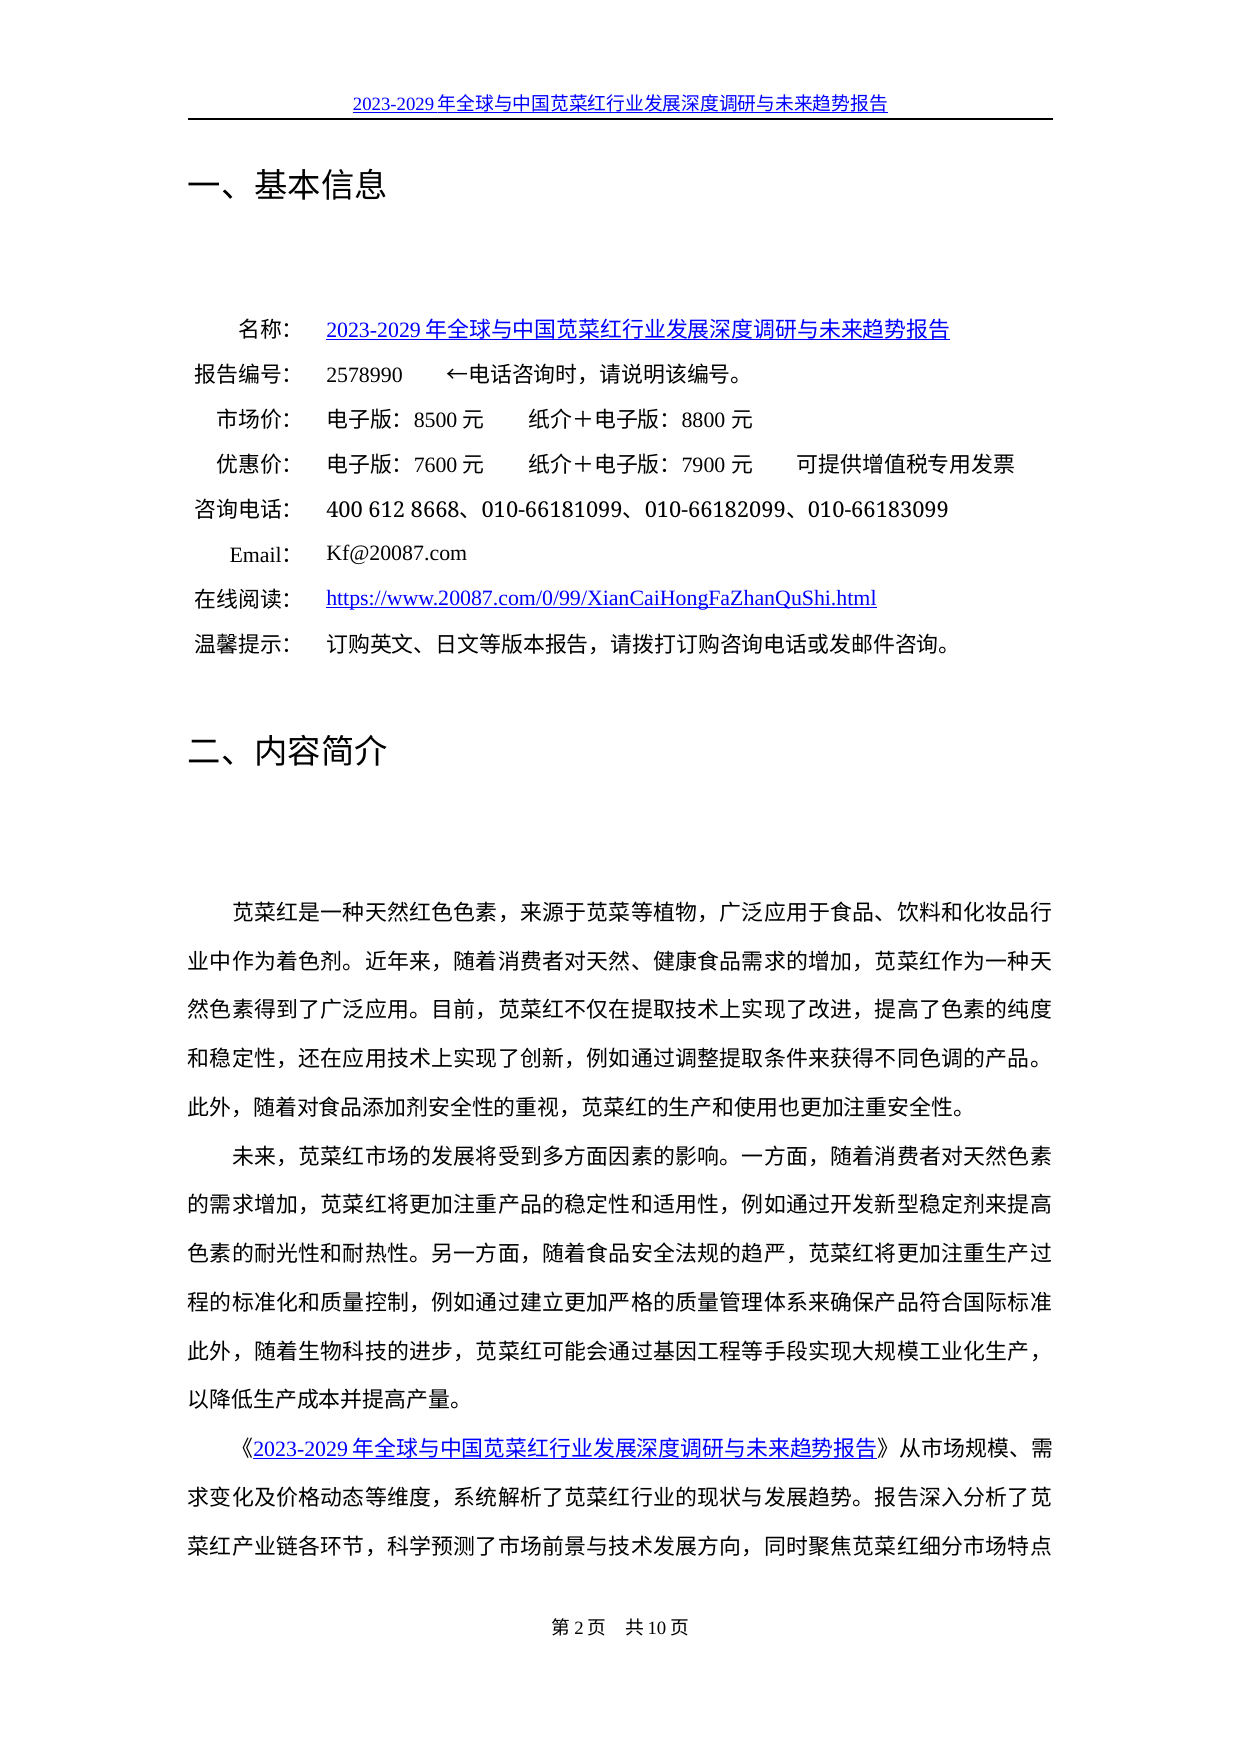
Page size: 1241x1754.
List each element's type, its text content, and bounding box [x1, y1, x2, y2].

table_cell 2578990 ←电话咨询时，请说明该编号。 [315, 357, 1073, 402]
table_cell 电子版：8500 元 纸介＋电子版：8800 元 [315, 402, 1073, 447]
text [187, 894, 1053, 1561]
table_cell [315, 582, 1073, 627]
table_cell 咨询电话： [167, 492, 315, 537]
table_cell 订购英文、日文等版本报告，请拨打订购咨询电话或发邮件咨询。 [315, 627, 1073, 672]
table_header 2023-2029年全球与中国苋菜红行业发展深度调研与未来趋势报告 [315, 312, 1073, 357]
table_cell 电子版：7600 元 纸介＋电子版：7900 元 可提供增值税专用发票 [315, 447, 1073, 492]
table_cell 在线阅读： [167, 582, 315, 627]
title 一、基本信息 [187, 150, 1053, 215]
table_cell Kf@20087.com [315, 537, 1073, 582]
table_cell 报告编号： [167, 357, 315, 402]
table_cell 优惠价： [167, 447, 315, 492]
table_header 名称： [167, 312, 315, 357]
table_cell 市场价： [167, 402, 315, 447]
table_cell 温馨提示： [167, 627, 315, 672]
title 二、内容简介 [187, 717, 1053, 782]
table_cell Email： [167, 537, 315, 582]
table_cell 400 612 8668、010-66181099、010-66182099、010-66183099 [315, 492, 1073, 537]
